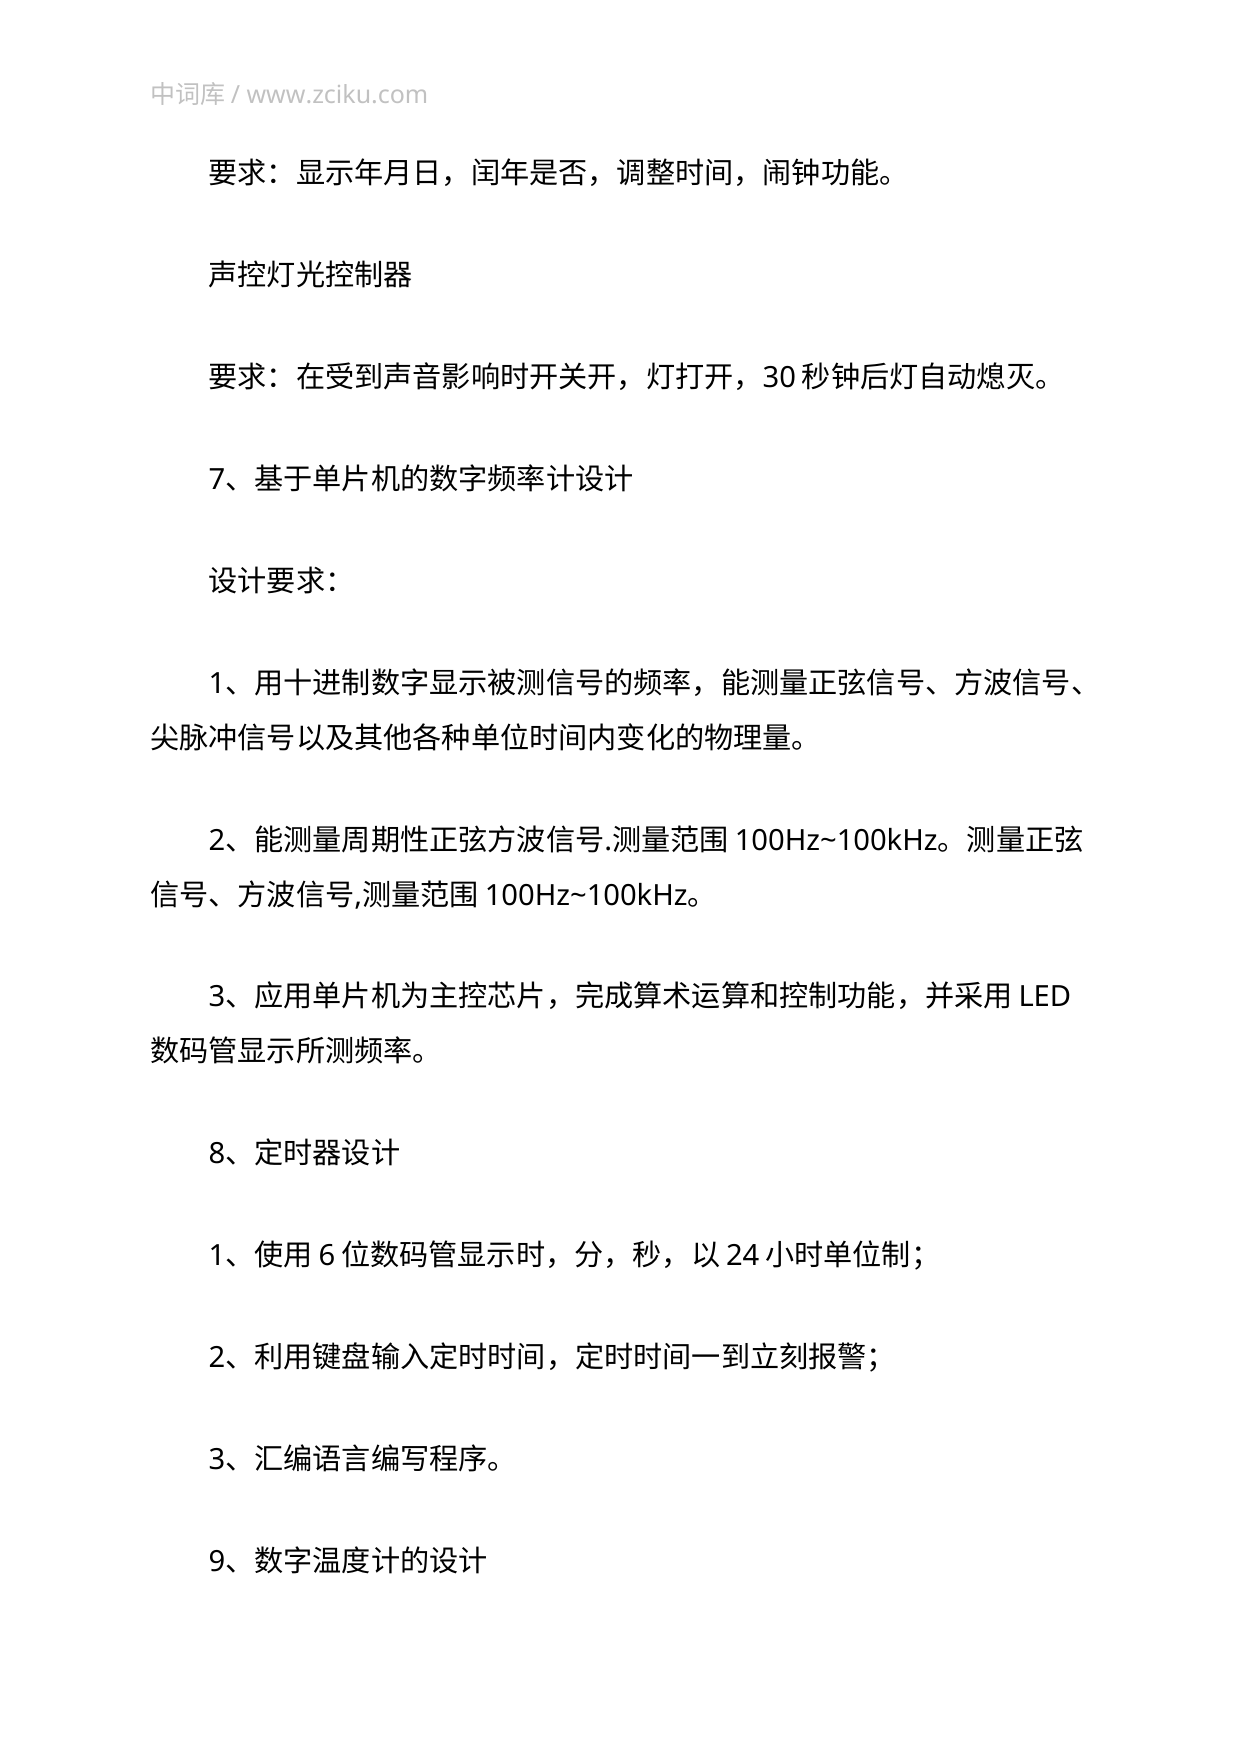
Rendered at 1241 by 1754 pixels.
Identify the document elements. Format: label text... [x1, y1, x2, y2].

text 2、能测量周期性正弦方波信号.测量范围100Hz~100kHz。测量正弦信号、方波信号,测量范围100Hz~100kHz。 [150, 816, 1090, 913]
text 7、基于单片机的数字频率计设计 [150, 456, 1090, 498]
text 2、利用键盘输入定时时间，定时时间一到立刻报警； [150, 1334, 1090, 1376]
text 1、用十进制数字显示被测信号的频率，能测量正弦信号、方波信号、尖脉冲信号以及其他各种单位时间内变化的物理量。 [150, 659, 1090, 757]
text 声控灯光控制器 [150, 252, 1090, 294]
text 要求：在受到声音影响时开关开，灯打开，30秒钟后灯自动熄灭。 [150, 353, 1090, 396]
text 设计要求： [150, 557, 1090, 600]
text 要求：显示年月日，闰年是否，调整时间，闹钟功能。 [150, 150, 1090, 192]
text 3、应用单片机为主控芯片，完成算术运算和控制功能，并采用LED数码管显示所测频率。 [150, 973, 1090, 1070]
text 8、定时器设计 [150, 1130, 1090, 1172]
text 3、汇编语言编写程序。 [150, 1436, 1090, 1478]
text 1、使用6位数码管显示时，分，秒，以24小时单位制； [150, 1232, 1090, 1274]
text 9、数字温度计的设计 [150, 1538, 1090, 1580]
